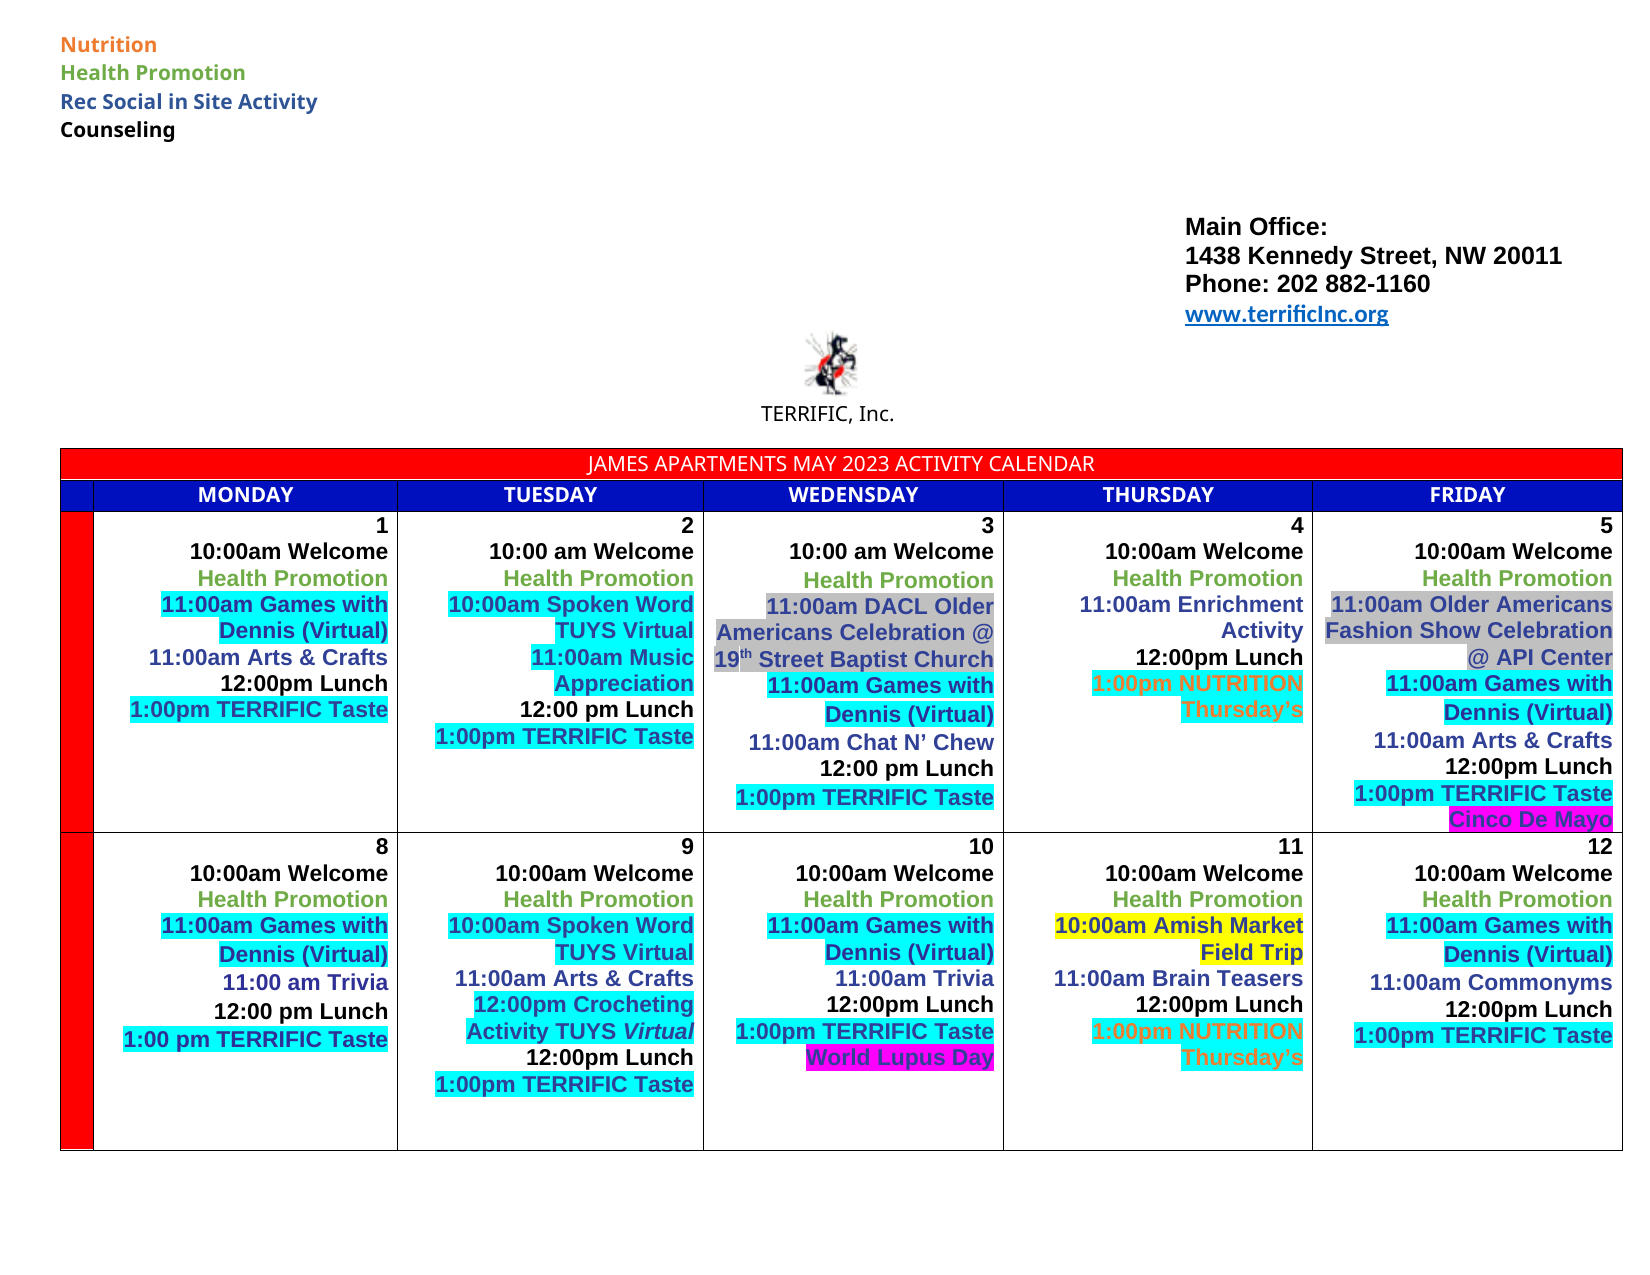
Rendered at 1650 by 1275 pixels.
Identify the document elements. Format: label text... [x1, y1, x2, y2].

text www.terrificInc.org [1110, 298, 1590, 329]
text Phone: 202 882-1160 [1110, 269, 1590, 298]
table_cell 5 10:00am Welcome Health Promotion 11:00am Older Americans Fashion Show Celebration @ API Center 11:00am Games with Dennis (Virtual) 11:00am Arts & Crafts 12:00pm Lunch 1:00pm TERRIFIC Taste Cinco De Mayo [1313, 512, 1622, 832]
table_cell MONDAY [94, 481, 397, 511]
table_cell THURSDAY [1004, 481, 1312, 511]
table_cell 9 10:00am Welcome Health Promotion 10:00am Spoken Word TUYS Virtual 11:00am Arts & Crafts 12:00pm Crocheting Activity TUYS Virtual 12:00pm Lunch 1:00pm TERRIFIC Taste [398, 833, 703, 1149]
text Counseling [60, 115, 1590, 144]
table_cell FRIDAY [1313, 481, 1622, 511]
text Main Office: [60, 212, 1590, 241]
table_cell [61, 512, 93, 832]
table_cell WEDENSDAY [704, 481, 1003, 511]
picture [802, 328, 859, 399]
text Health Promotion [60, 58, 1590, 87]
text 1438 Kennedy Street, NW 20011 [1110, 241, 1590, 269]
table_cell TUESDAY [398, 481, 703, 511]
text TERRIFIC, Inc. [60, 329, 1590, 427]
table_cell [61, 833, 93, 1149]
table_cell 11 10:00am Welcome Health Promotion 10:00am Amish Market Field Trip 11:00am Brain Teasers 12:00pm Lunch 1:00pm NUTRITION Thursday’s [1004, 833, 1312, 1149]
table_cell [61, 481, 93, 511]
table_cell 12 10:00am Welcome Health Promotion 11:00am Games with Dennis (Virtual) 11:00am Commonyms 12:00pm Lunch 1:00pm TERRIFIC Taste [1313, 833, 1622, 1149]
table_cell 1 10:00am Welcome Health Promotion 11:00am Games with Dennis (Virtual) 11:00am Arts & Crafts 12:00pm Lunch 1:00pm TERRIFIC Taste [94, 512, 397, 832]
table_header JAMES APARTMENTS MAY 2023 ACTIVITY CALENDAR [61, 449, 1622, 479]
text Nutrition [60, 30, 1590, 58]
table_cell 10 10:00am Welcome Health Promotion 11:00am Games with Dennis (Virtual) 11:00am Trivia 12:00pm Lunch 1:00pm TERRIFIC Taste World Lupus Day [704, 833, 1003, 1149]
table_cell 3 10:00 am Welcome Health Promotion 11:00am DACL Older Americans Celebration @ 19th Street Baptist Church 11:00am Games with Dennis (Virtual) 11:00am Chat N’ Chew 12:00 pm Lunch 1:00pm TERRIFIC Taste [704, 512, 1003, 832]
text Rec Social in Site Activity [60, 87, 1590, 115]
table_cell 2 10:00 am Welcome Health Promotion 10:00am Spoken Word TUYS Virtual 11:00am Music Appreciation 12:00 pm Lunch 1:00pm TERRIFIC Taste [398, 512, 703, 832]
table_cell 8 10:00am Welcome Health Promotion 11:00am Games with Dennis (Virtual) 11:00 am Trivia 12:00 pm Lunch 1:00 pm TERRIFIC Taste [94, 833, 397, 1149]
table_cell 4 10:00am Welcome Health Promotion 11:00am Enrichment Activity 12:00pm Lunch 1:00pm NUTRITION Thursday’s [1004, 512, 1312, 832]
